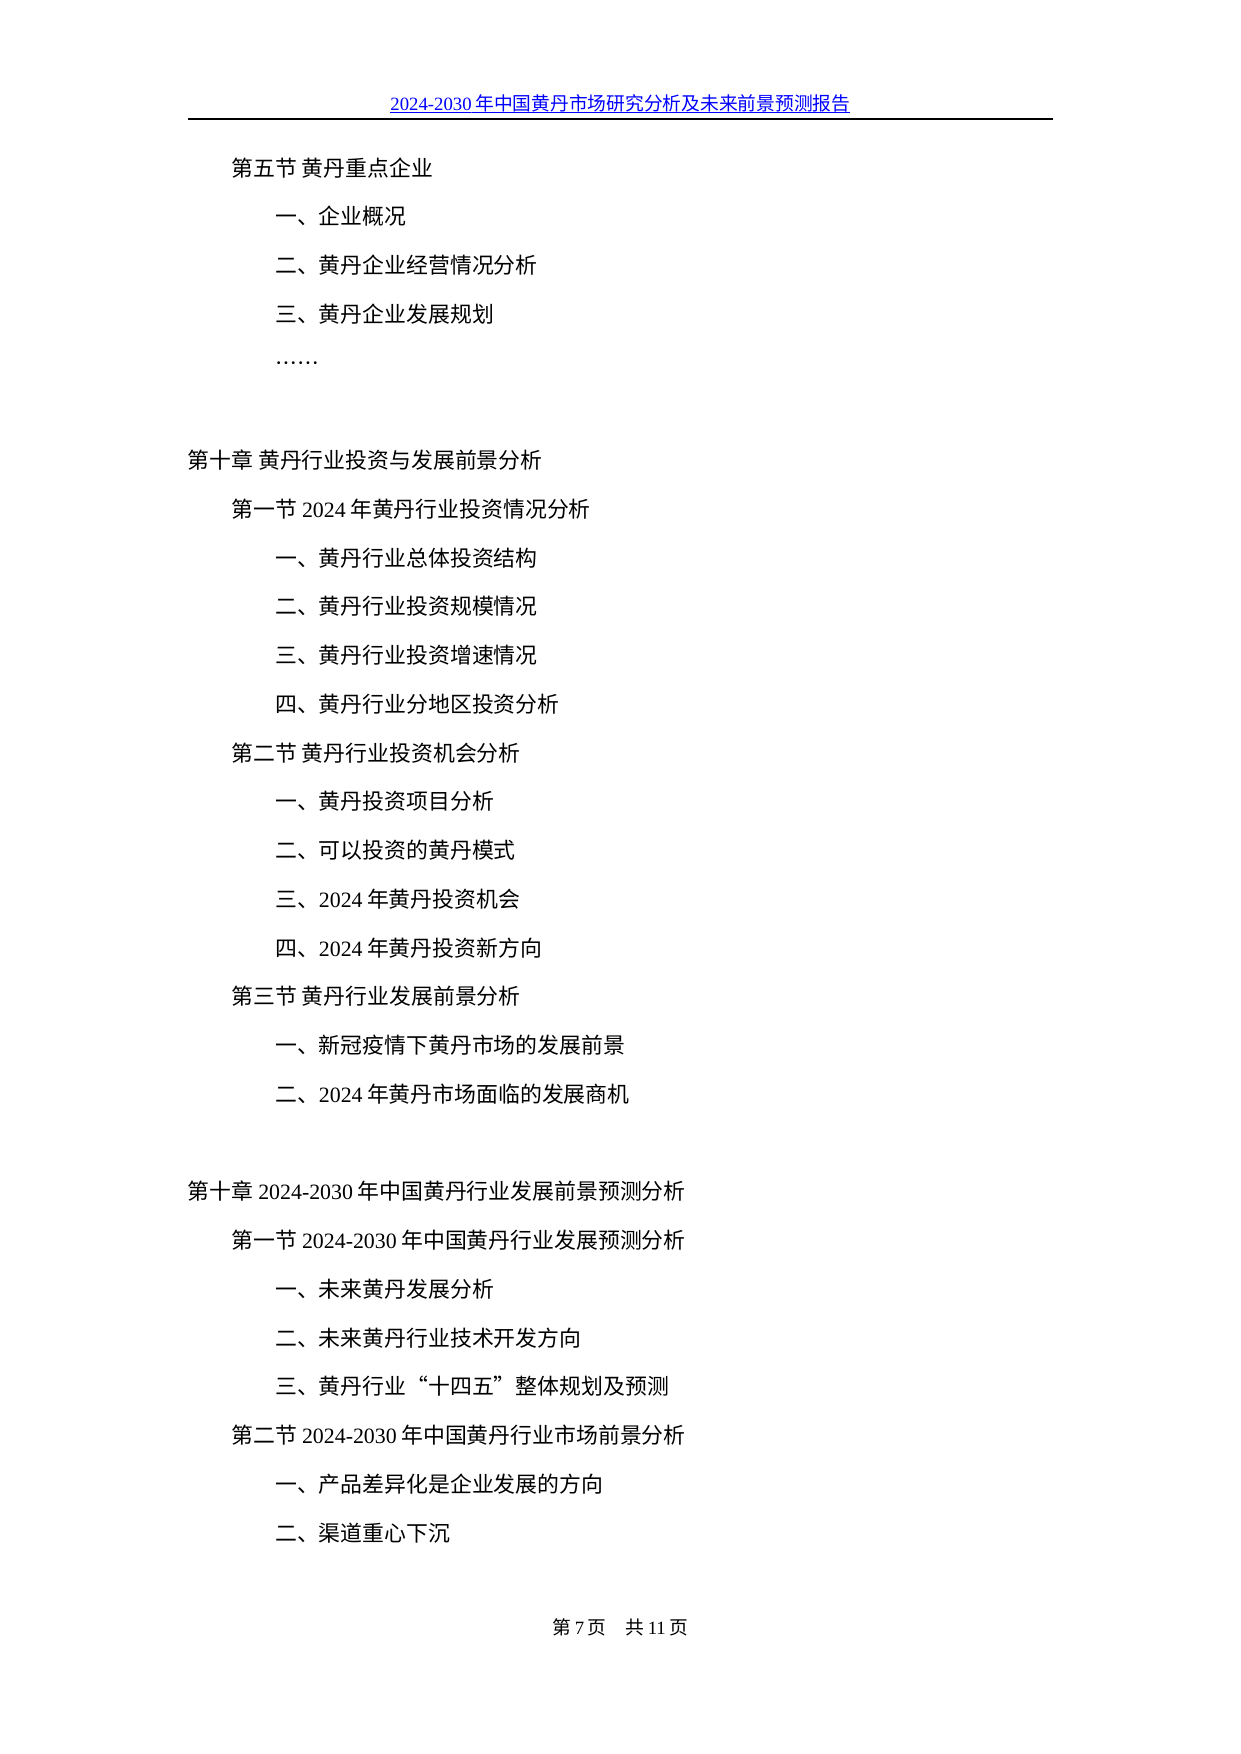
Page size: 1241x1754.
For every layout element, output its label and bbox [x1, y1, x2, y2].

text [187, 150, 1053, 1548]
